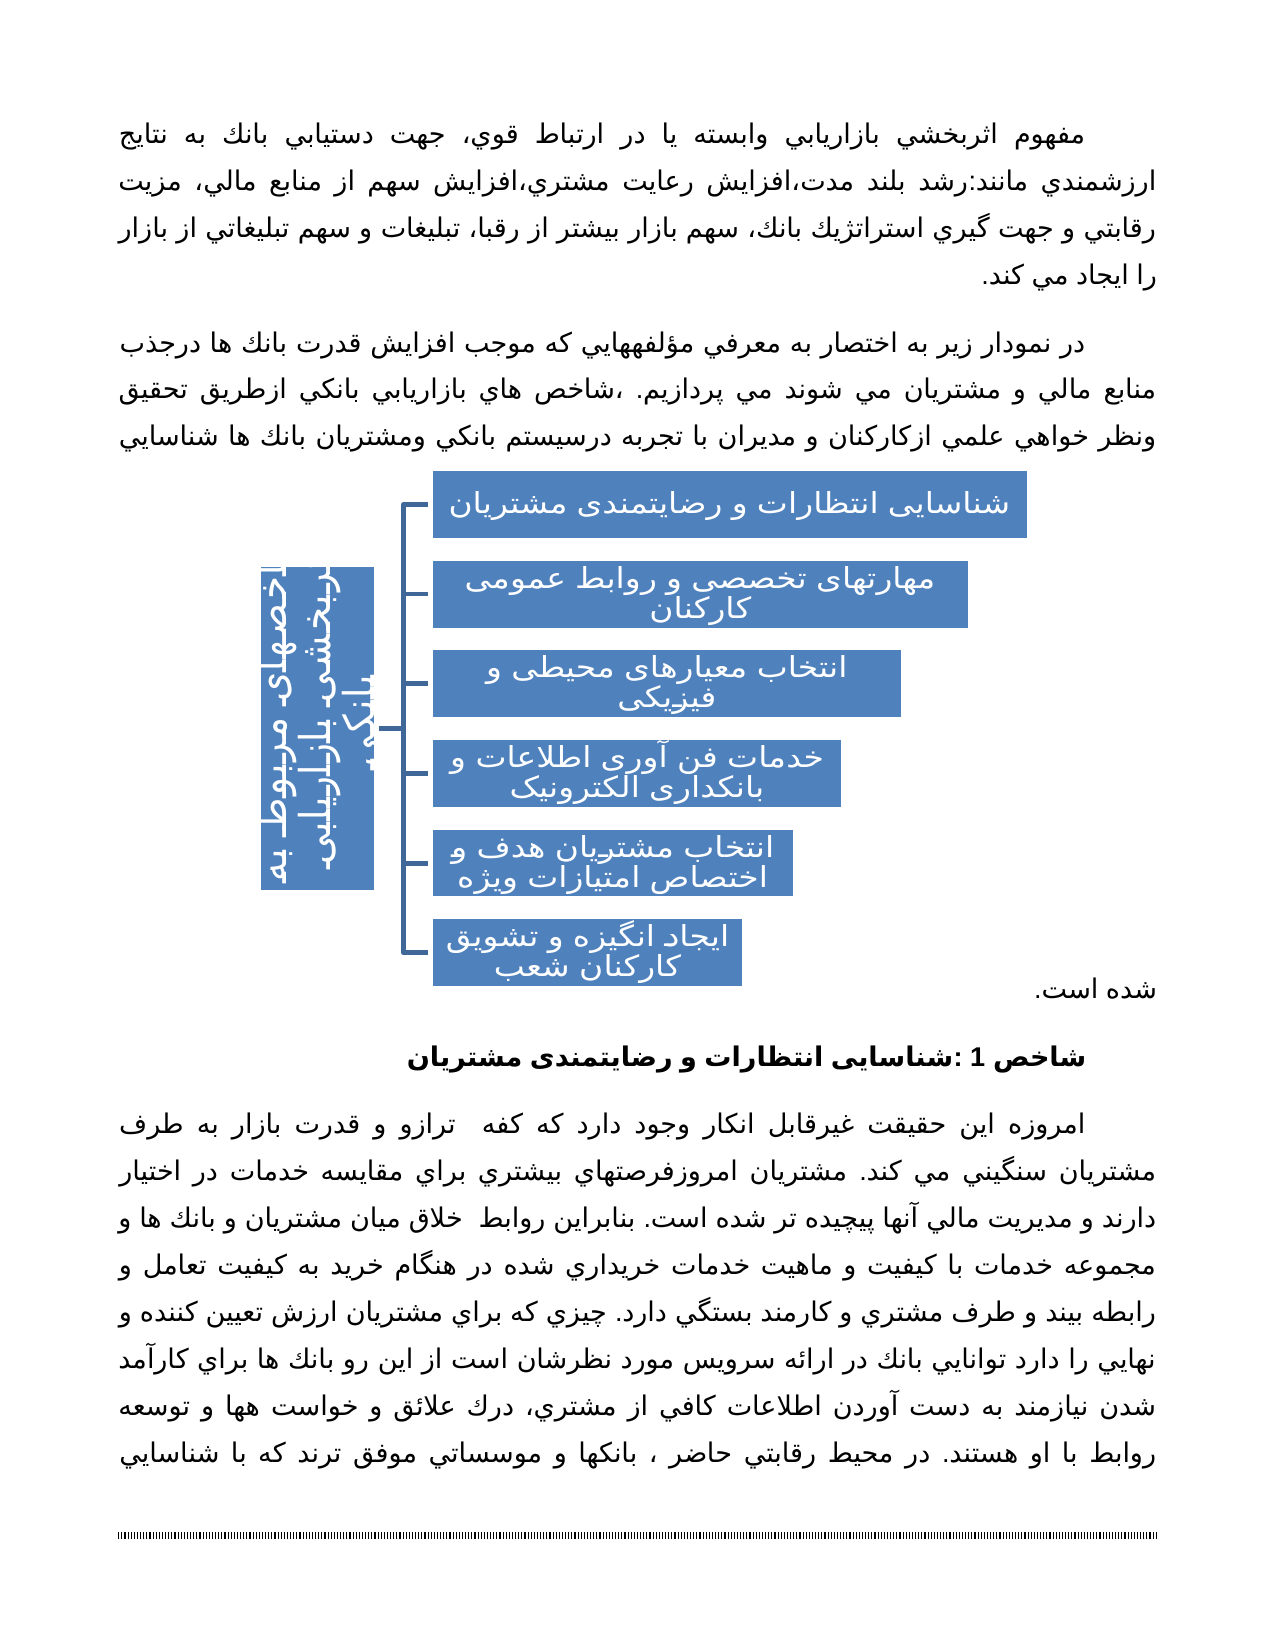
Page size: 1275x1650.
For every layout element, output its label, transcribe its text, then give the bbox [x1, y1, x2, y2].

text در نمودار زیر به اختصار به معرفي مؤلفههايي كه موجب افزايش قدرت بانك ها درجذب منابع مالي و مشتريان مي شوند مي پردازيم. ،شاخص هاي بازاريابي بانكي ازطريق تحقيق ونظر خواهي علمي ازكاركنان و مديران با تجربه درسيستم بانكي ومشتريان بانك ها شناسايي شده است. [118, 327, 1157, 1004]
text شاخص 1 :شناسایی انتظارات و رضایتمندی مشتریان [118, 1041, 1157, 1072]
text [118, 1108, 1157, 1539]
text مفهوم اثربخشي بازاريابي وابسته يا در ارتباط قوي، جهت دستيابي بانك به نتايج ارزشمندي مانند:رشد بلند مدت،افزايش رعايت مشتري،افزايش سهم از منابع مالي، مزيت رقابتي و جهت گيري استراتژيك بانك، سهم بازار بيشتر از رقبا، تبليغات و سهم تبليغاتي از بازار را ايجاد مي كند. [118, 118, 1157, 290]
